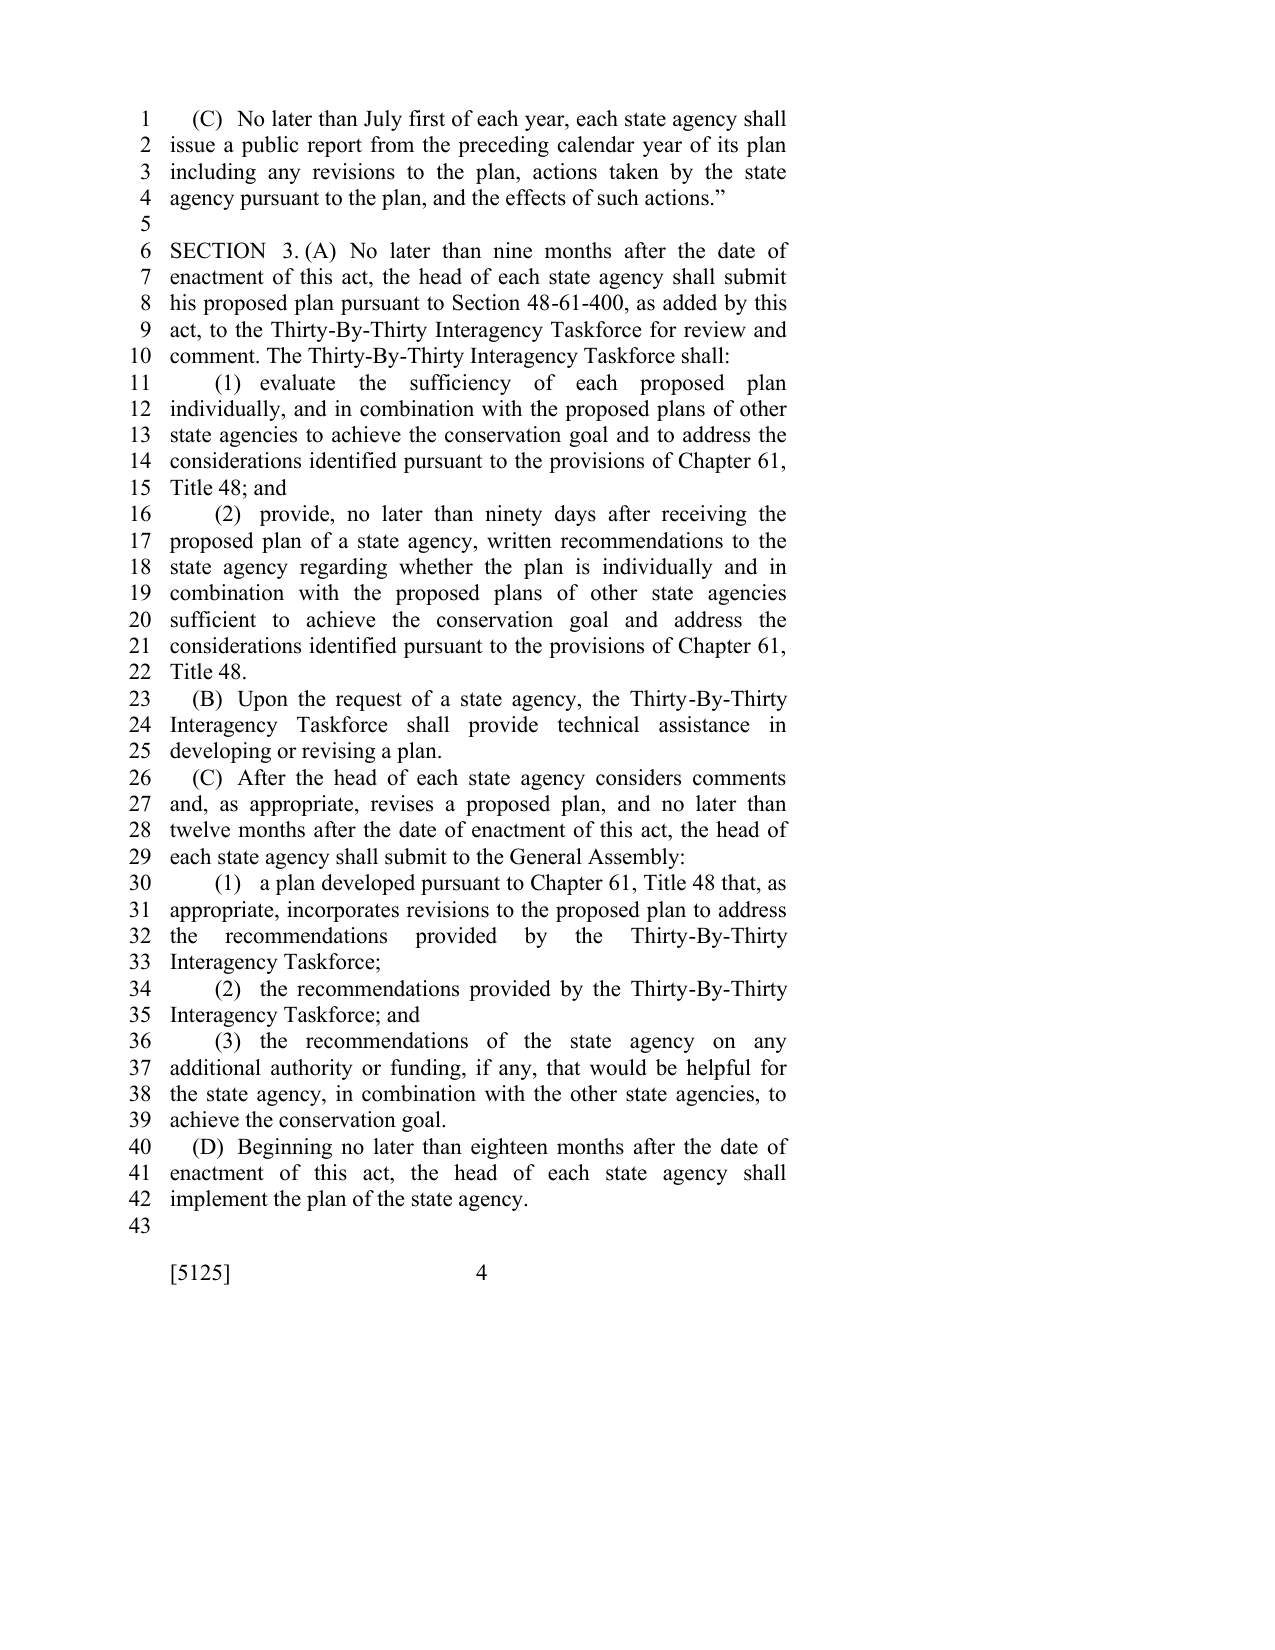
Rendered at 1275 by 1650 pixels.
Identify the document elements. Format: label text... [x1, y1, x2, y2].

text (2) the recommendations provided by the Thirty-By-Thirty Interagency Taskforce; and [169, 975, 787, 1027]
text (C) No later than July first of each year, each state agency shall issue a public report from the preceding calendar year of its plan including any revisions to the plan, actions taken by the state agency pursuant to the plan, and the effects of such actions.” [169, 105, 787, 210]
text (1) a plan developed pursuant to Chapter 61, Title 48 that, as appropriate, incorporates revisions to the proposed plan to address the recommendations provided by the Thirty-By-Thirty Interagency Taskforce; [169, 869, 787, 975]
text (1) evaluate the sufficiency of each proposed plan individually, and in combination with the proposed plans of other state agencies to achieve the conservation goal and to address the considerations identified pursuant to the provisions of Chapter 61, Title 48; and [169, 368, 787, 500]
text (B) Upon the request of a state agency, the Thirty-By-Thirty Interagency Taskforce shall provide technical assistance in developing or revising a plan. [169, 685, 787, 764]
text SECTION 3. (A) No later than nine months after the date of enactment of this act, the head of each state agency shall submit his proposed plan pursuant to Section 48-61-400, as added by this act, to the Thirty-By-Thirty Interagency Taskforce for review and comment. The Thirty-By-Thirty Interagency Taskforce shall: [169, 237, 787, 368]
text (3) the recommendations of the state agency on any additional authority or funding, if any, that would be helpful for the state agency, in combination with the other state agencies, to achieve the conservation goal. [169, 1027, 787, 1133]
text (D) Beginning no later than eighteen months after the date of enactment of this act, the head of each state agency shall implement the plan of the state agency. [169, 1133, 787, 1212]
text (2) provide, no later than ninety days after receiving the proposed plan of a state agency, written recommendations to the state agency regarding whether the plan is individually and in combination with the proposed plans of other state agencies sufficient to achieve the conservation goal and address the considerations identified pursuant to the provisions of Chapter 61, Title 48. [169, 500, 787, 685]
text (C) After the head of each state agency considers comments and, as appropriate, revises a proposed plan, and no later than twelve months after the date of enactment of this act, the head of each state agency shall submit to the General Assembly: [169, 764, 787, 869]
